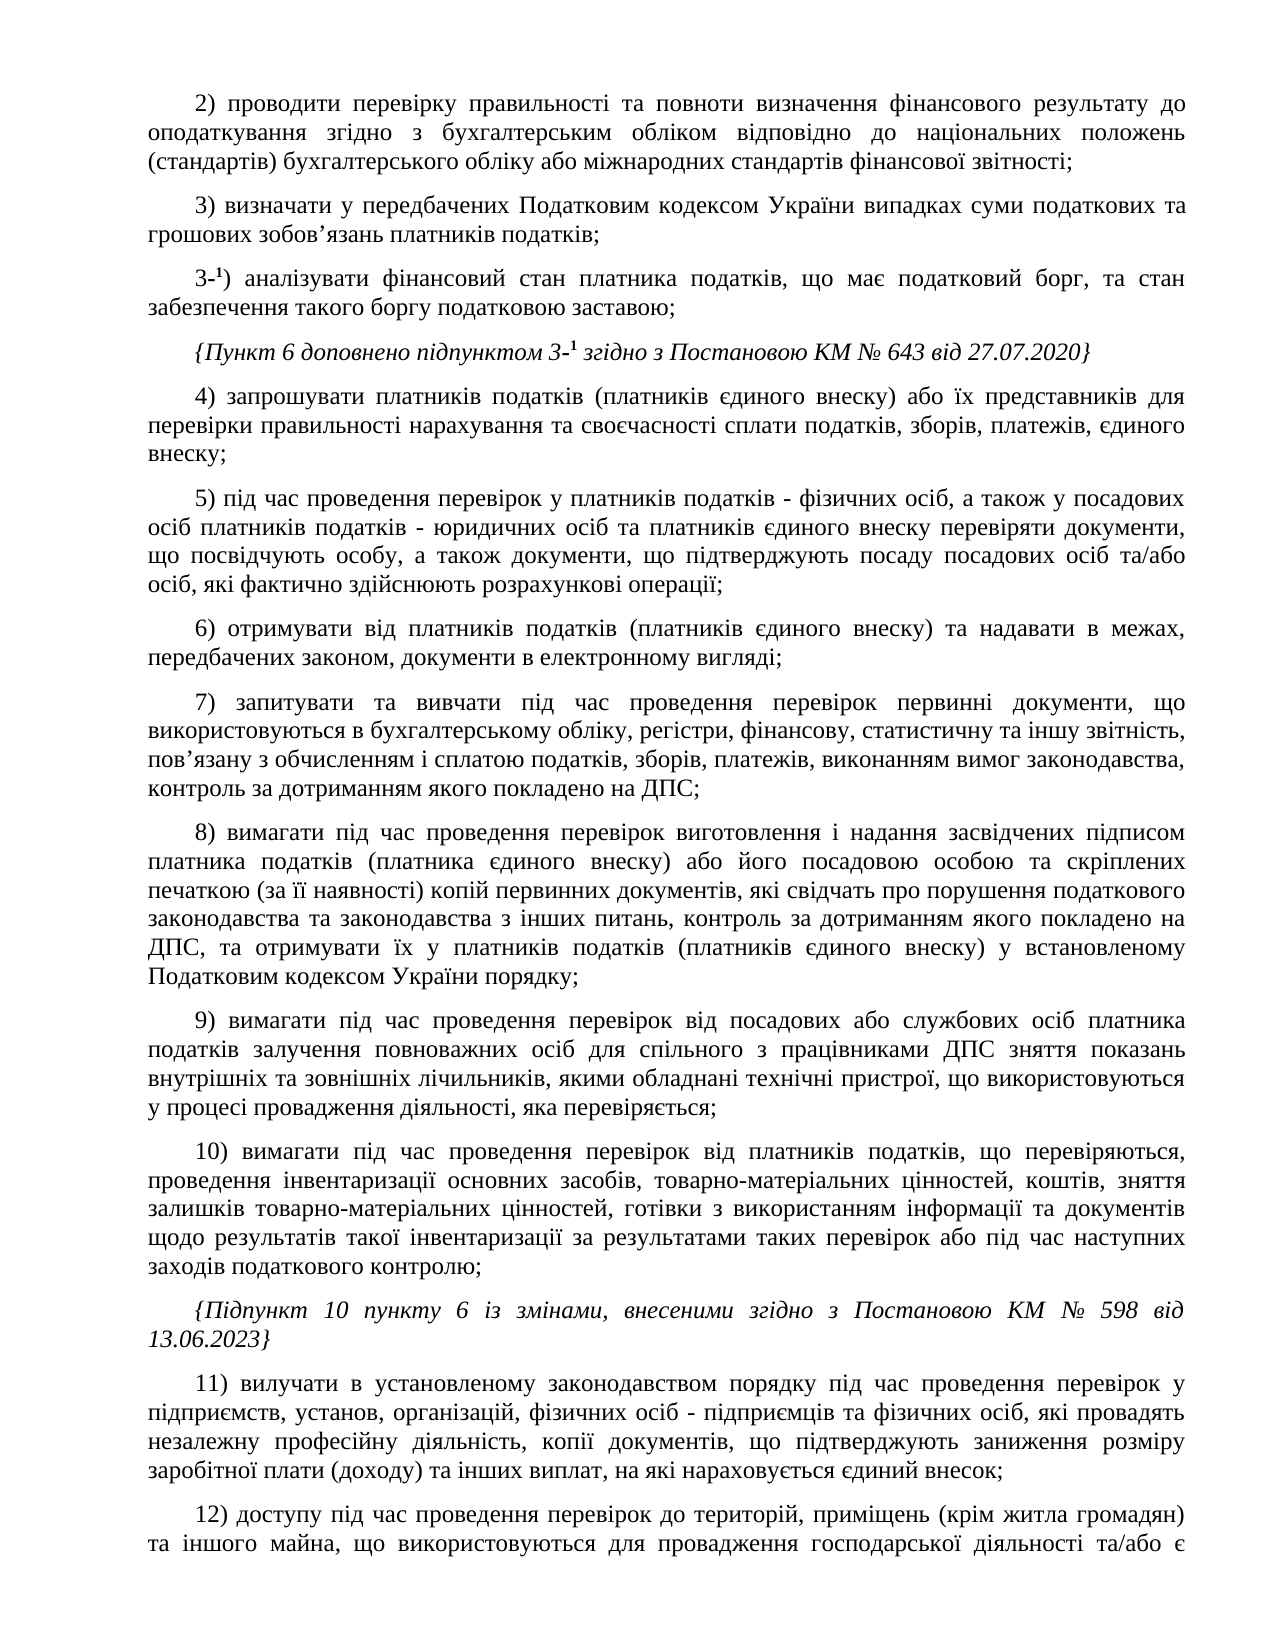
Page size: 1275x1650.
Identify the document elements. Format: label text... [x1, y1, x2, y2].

text 4) запрошувати платників податків (платників єдиного внеску) або їх представників для перевірки правильності нарахування та своєчасності сплати податків, зборів, платежів, єдиного внеску; [148, 381, 1186, 467]
text {Підпункт 10 пункту 6 із змінами, внесеними згідно з Постановою КМ № 598 від 13.06.2023} [148, 1295, 1186, 1353]
text 5) під час проведення перевірок у платників податків - фізичних осіб, а також у посадових осіб платників податків - юридичних осіб та платників єдиного внеску перевіряти документи, що посвідчують особу, а також документи, що підтверджують посаду посадових осіб та/або осіб, які фактично здійснюють розрахункові операції; [148, 483, 1186, 598]
text 3) визначати у передбачених Податковим кодексом України випадках суми податкових та грошових зобов’язань платників податків; [148, 190, 1186, 248]
text 9) вимагати під час проведення перевірок від посадових або службових осіб платника податків залучення повноважних осіб для спільного з працівниками ДПС зняття показань внутрішніх та зовнішніх лічильників, якими обладнані технічні пристрої, що використовуються у процесі провадження діяльності, яка перевіряється; [148, 1005, 1186, 1120]
text {Пункт 6 доповнено підпунктом 3-1 згідно з Постановою КМ № 643 від 27.07.2020} [148, 337, 1186, 365]
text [148, 1499, 1186, 1557]
text 7) запитувати та вивчати під час проведення перевірок первинні документи, що використовуються в бухгалтерському обліку, регістри, фінансову, статистичну та іншу звітність, пов’язану з обчисленням і сплатою податків, зборів, платежів, виконанням вимог законодавства, контроль за дотриманням якого покладено на ДПС; [148, 687, 1186, 802]
text 6) отримувати від платників податків (платників єдиного внеску) та надавати в межах, передбачених законом, документи в електронному вигляді; [148, 613, 1186, 671]
text 8) вимагати під час проведення перевірок виготовлення і надання засвідчених підписом платника податків (платника єдиного внеску) або його посадовою особою та скріплених печаткою (за її наявності) копій первинних документів, які свідчать про порушення податкового законодавства та законодавства з інших питань, контроль за дотриманням якого покладено на ДПС, та отримувати їх у платників податків (платників єдиного внеску) у встановленому Податковим кодексом України порядку; [148, 817, 1186, 990]
text 3-1) аналізувати фінансовий стан платника податків, що має податковий борг, та стан забезпечення такого боргу податковою заставою; [148, 263, 1186, 321]
text 10) вимагати під час проведення перевірок від платників податків, що перевіряються, проведення інвентаризації основних засобів, товарно-матеріальних цінностей, коштів, зняття залишків товарно-матеріальних цінностей, готівки з використанням інформації та документів щодо результатів такої інвентаризації за результатами таких перевірок або під час наступних заходів податкового контролю; [148, 1136, 1186, 1280]
text 2) проводити перевірку правильності та повноти визначення фінансового результату до оподаткування згідно з бухгалтерським обліком відповідно до національних положень (стандартів) бухгалтерського обліку або міжнародних стандартів фінансової звітності; [148, 88, 1186, 175]
text 11) вилучати в установленому законодавством порядку під час проведення перевірок у підприємств, установ, організацій, фізичних осіб - підприємців та фізичних осіб, які провадять незалежну професійну діяльність, копії документів, що підтверджують заниження розміру заробітної плати (доходу) та інших виплат, на які нараховується єдиний внесок; [148, 1368, 1186, 1483]
